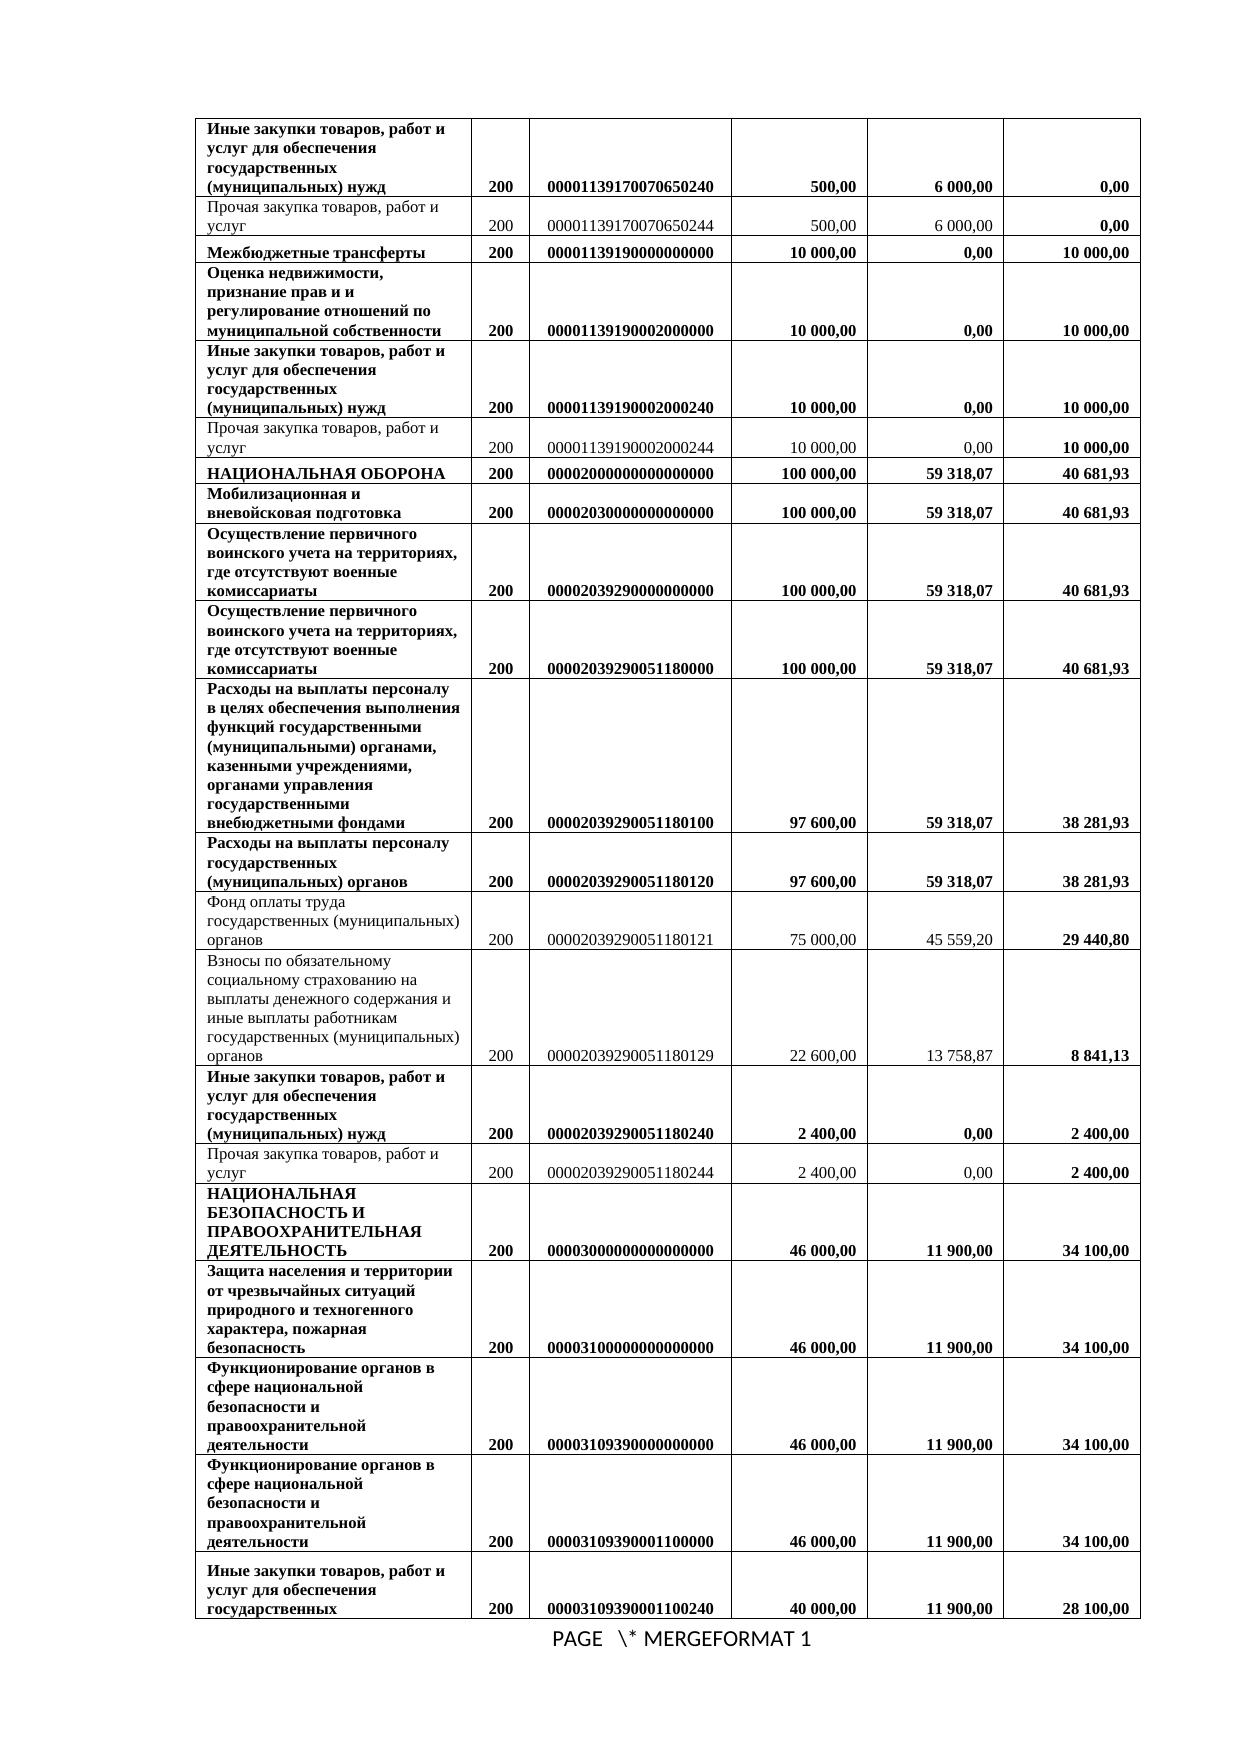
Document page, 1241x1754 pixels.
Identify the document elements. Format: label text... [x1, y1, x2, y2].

table_cell 46 000,00 [732, 1261, 867, 1357]
table_cell 0,00 [868, 1144, 1003, 1182]
table_cell 00001139170070650240 [530, 119, 731, 196]
table_cell 0,00 [1004, 197, 1140, 235]
table_cell 34 100,00 [1004, 1261, 1140, 1357]
table_cell 29 440,80 [1004, 892, 1140, 949]
table_cell 10 000,00 [732, 236, 867, 262]
table_cell 500,00 [732, 119, 867, 196]
table_cell 200 [472, 341, 529, 417]
table_cell 200 [472, 892, 529, 949]
table_cell 10 000,00 [732, 418, 867, 457]
table_cell 00002039290051180120 [530, 833, 731, 891]
table_cell 200 [472, 1066, 529, 1143]
table_cell 200 [472, 950, 529, 1065]
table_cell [196, 1552, 471, 1618]
table_cell 00003109390000000000 [530, 1358, 731, 1454]
table_cell 22 600,00 [732, 950, 867, 1065]
table_cell 200 [472, 1358, 529, 1454]
table_cell 40 681,93 [1004, 458, 1140, 483]
table_cell 00001139190002000240 [530, 341, 731, 417]
table_cell Осуществление первичного воинского учета на территориях, где отсутствуют военные комиссариаты [196, 601, 471, 678]
table_cell Расходы на выплаты персоналу государственных (муниципальных) органов [196, 833, 471, 891]
table_cell 97 600,00 [732, 679, 867, 832]
table_cell 200 [472, 236, 529, 262]
table_cell Функционирование органов в сфере национальной безопасности и правоохранительной деятельности [196, 1455, 471, 1551]
table_cell 200 [472, 418, 529, 457]
table_cell 00001139190002000244 [530, 418, 731, 457]
table_cell Мобилизационная и вневойсковая подготовка [196, 484, 471, 522]
table_cell 200 [472, 1455, 529, 1551]
table_cell 200 [472, 1261, 529, 1357]
table_cell 46 000,00 [732, 1358, 867, 1454]
table_cell 8 841,13 [1004, 950, 1140, 1065]
table_cell 100 000,00 [732, 458, 867, 483]
table_cell НАЦИОНАЛЬНАЯ БЕЗОПАСНОСТЬ И ПРАВООХРАНИТЕЛЬНАЯ ДЕЯТЕЛЬНОСТЬ [196, 1184, 471, 1260]
table_cell 200 [472, 1552, 529, 1618]
table_cell Прочая закупка товаров, работ и услуг [196, 1144, 471, 1182]
table_cell 11 900,00 [868, 1455, 1003, 1551]
table_cell 40 681,93 [1004, 484, 1140, 522]
table_cell Межбюджетные трансферты [196, 236, 471, 262]
table_cell НАЦИОНАЛЬНАЯ ОБОРОНА [196, 458, 471, 483]
table_cell Иные закупки товаров, работ и услуг для обеспечения государственных (муниципальных) нужд [196, 1066, 471, 1143]
table_cell Взносы по обязательному социальному страхованию на выплаты денежного содержания и иные выплаты работникам государственных (муниципальных) органов [196, 950, 471, 1065]
table_cell 59 318,07 [868, 484, 1003, 522]
table_cell 11 900,00 [868, 1184, 1003, 1260]
table_cell Функционирование органов в сфере национальной безопасности и правоохранительной деятельности [196, 1358, 471, 1454]
table_cell 59 318,07 [868, 458, 1003, 483]
table_cell 2 400,00 [732, 1144, 867, 1182]
table_cell 0,00 [868, 236, 1003, 262]
table_cell 34 100,00 [1004, 1455, 1140, 1551]
table_cell 00003100000000000000 [530, 1261, 731, 1357]
table_cell 40 000,00 [732, 1552, 867, 1618]
table_cell 00001139170070650244 [530, 197, 731, 235]
table_cell 75 000,00 [732, 892, 867, 949]
table_cell 10 000,00 [1004, 418, 1140, 457]
table_cell 40 681,93 [1004, 524, 1140, 600]
table_cell 59 318,07 [868, 601, 1003, 678]
table_cell 200 [472, 601, 529, 678]
table_cell 00002030000000000000 [530, 484, 731, 522]
table_cell 500,00 [732, 197, 867, 235]
table_cell 6 000,00 [868, 119, 1003, 196]
table_cell Осуществление первичного воинского учета на территориях, где отсутствуют военные комиссариаты [196, 524, 471, 600]
table_cell 11 900,00 [868, 1358, 1003, 1454]
table_cell 200 [472, 197, 529, 235]
table_cell Иные закупки товаров, работ и услуг для обеспечения государственных (муниципальных) нужд [196, 341, 471, 417]
table_cell Фонд оплаты труда государственных (муниципальных) органов [196, 892, 471, 949]
table_cell 200 [472, 1144, 529, 1182]
table_cell 97 600,00 [732, 833, 867, 891]
table_cell 59 318,07 [868, 679, 1003, 832]
table_cell 0,00 [868, 341, 1003, 417]
table_cell 100 000,00 [732, 524, 867, 600]
table_cell 10 000,00 [1004, 341, 1140, 417]
table_cell 2 400,00 [1004, 1066, 1140, 1143]
table_cell Расходы на выплаты персоналу в целях обеспечения выполнения функций государственными (муниципальными) органами, казенными учреждениями, органами управления государственными внебюджетными фондами [196, 679, 471, 832]
table_cell 38 281,93 [1004, 679, 1140, 832]
table_cell 100 000,00 [732, 601, 867, 678]
table_cell 40 681,93 [1004, 601, 1140, 678]
table_cell 2 400,00 [1004, 1144, 1140, 1182]
table_cell 45 559,20 [868, 892, 1003, 949]
table_cell 00002039290051180240 [530, 1066, 731, 1143]
table_cell 200 [472, 679, 529, 832]
table_cell 10 000,00 [1004, 236, 1140, 262]
table_cell 00002039290051180100 [530, 679, 731, 832]
table_cell 200 [472, 263, 529, 339]
table_cell 28 100,00 [1004, 1552, 1140, 1618]
table_cell 200 [472, 119, 529, 196]
table_cell Оценка недвижимости, признание прав и и регулирование отношений по муниципальной собственности [196, 263, 471, 339]
table_cell 10 000,00 [732, 263, 867, 339]
table_cell Иные закупки товаров, работ и услуг для обеспечения государственных (муниципальных) нужд [196, 119, 471, 196]
table_cell 0,00 [868, 263, 1003, 339]
table_cell 2 400,00 [732, 1066, 867, 1143]
table_cell 00003109390001100000 [530, 1455, 731, 1551]
table_cell 200 [472, 484, 529, 522]
table_cell 00002039290000000000 [530, 524, 731, 600]
table_cell Защита населения и территории от чрезвычайных ситуаций природного и техногенного характера, пожарная безопасность [196, 1261, 471, 1357]
table_cell 10 000,00 [1004, 263, 1140, 339]
table_cell 0,00 [868, 1066, 1003, 1143]
table_cell 34 100,00 [1004, 1358, 1140, 1454]
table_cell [530, 1552, 731, 1618]
table_cell 00002039290051180000 [530, 601, 731, 678]
table_cell 0,00 [1004, 119, 1140, 196]
table_cell 200 [472, 458, 529, 483]
table_cell Прочая закупка товаров, работ и услуг [196, 418, 471, 457]
table_cell 00002039290051180121 [530, 892, 731, 949]
table_cell Прочая закупка товаров, работ и услуг [196, 197, 471, 235]
table_cell 00001139190002000000 [530, 263, 731, 339]
table_cell 00002039290051180244 [530, 1144, 731, 1182]
table_cell 46 000,00 [732, 1455, 867, 1551]
table_cell 00002000000000000000 [530, 458, 731, 483]
table_cell 46 000,00 [732, 1184, 867, 1260]
table_cell 11 900,00 [868, 1261, 1003, 1357]
table_cell 00003000000000000000 [530, 1184, 731, 1260]
table_cell 59 318,07 [868, 524, 1003, 600]
table_cell 10 000,00 [732, 341, 867, 417]
table_cell 13 758,87 [868, 950, 1003, 1065]
table_cell 11 900,00 [868, 1552, 1003, 1618]
table_cell 6 000,00 [868, 197, 1003, 235]
table_cell 38 281,93 [1004, 833, 1140, 891]
table_cell 200 [472, 1184, 529, 1260]
table_cell 100 000,00 [732, 484, 867, 522]
table_cell 200 [472, 833, 529, 891]
table_cell 00002039290051180129 [530, 950, 731, 1065]
table_cell 59 318,07 [868, 833, 1003, 891]
table_cell 34 100,00 [1004, 1184, 1140, 1260]
table_cell 200 [472, 524, 529, 600]
table_cell 0,00 [868, 418, 1003, 457]
table_cell 00001139190000000000 [530, 236, 731, 262]
